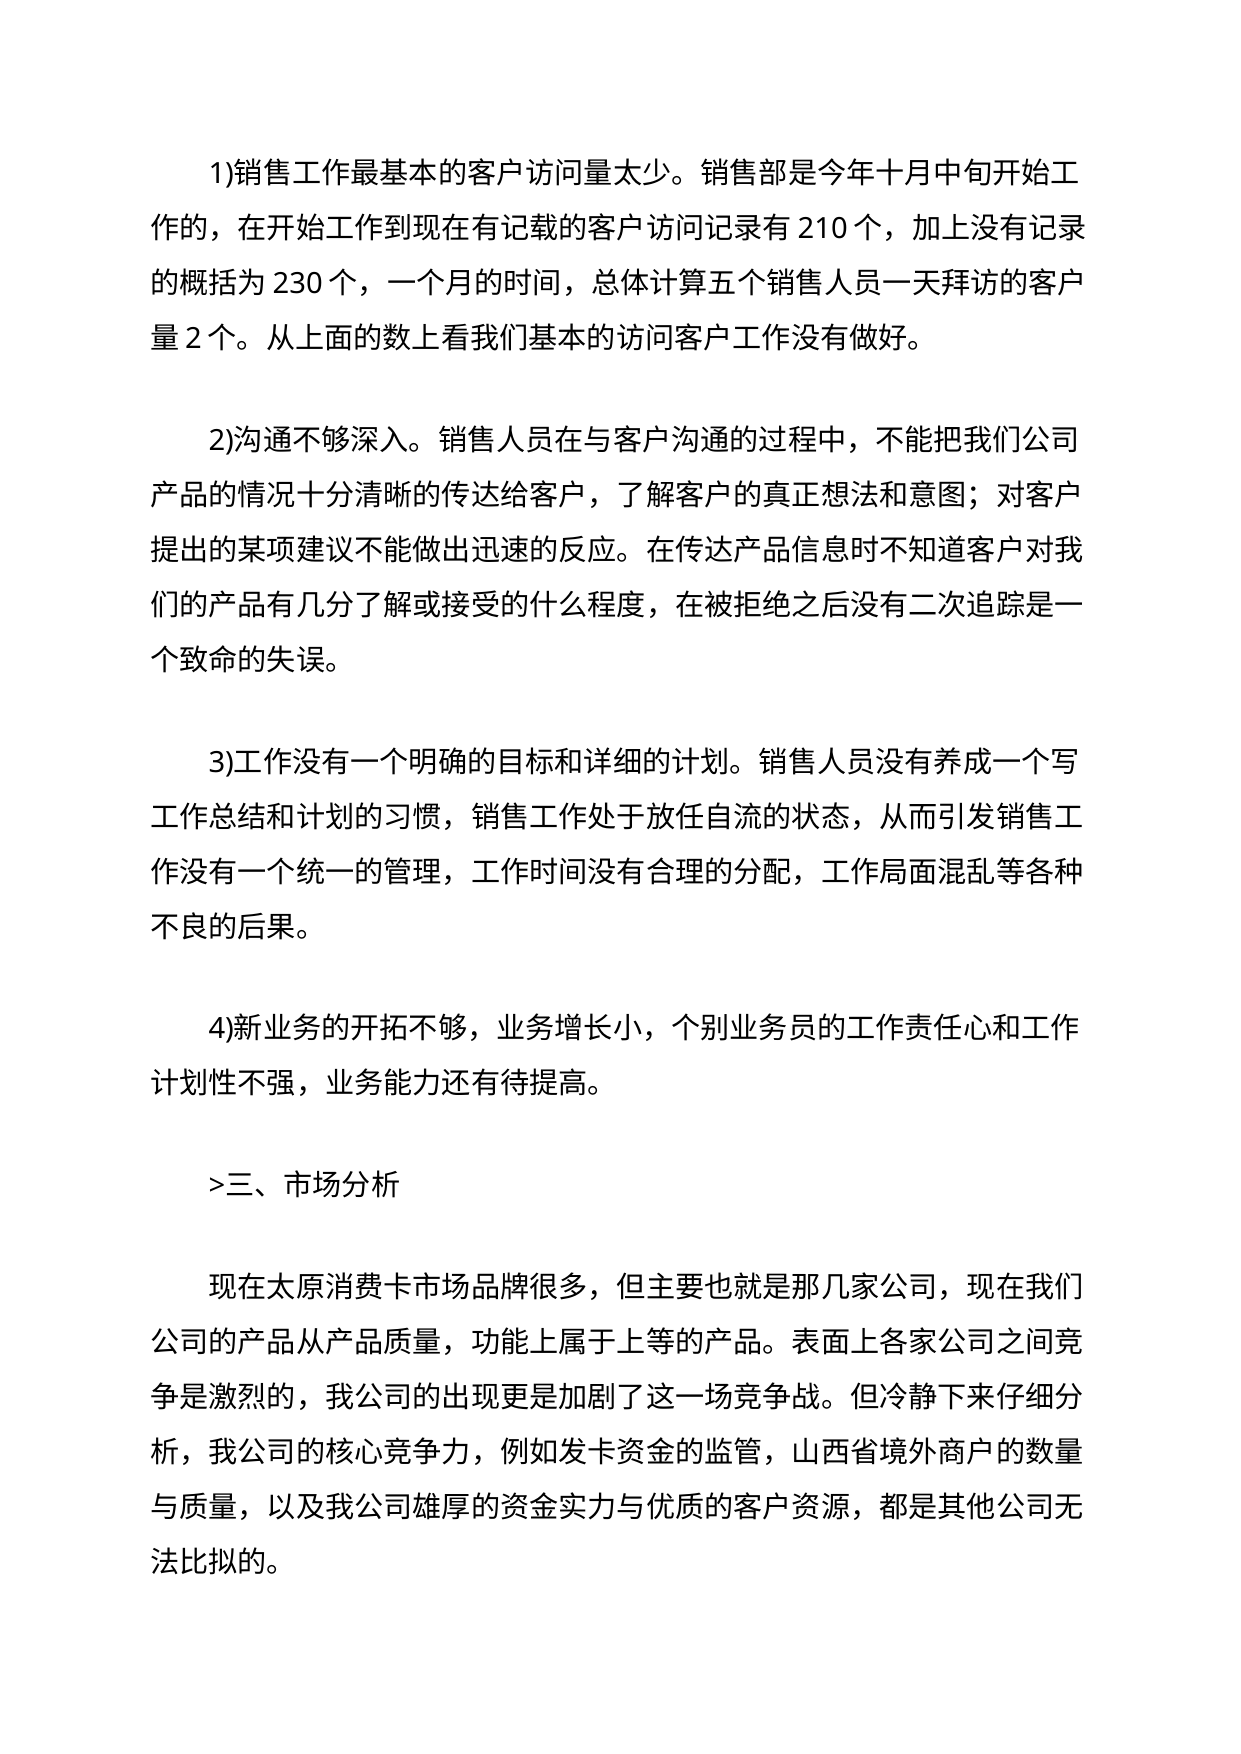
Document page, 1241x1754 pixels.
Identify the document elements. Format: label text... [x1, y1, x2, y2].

text 2)沟通不够深入。销售人员在与客户沟通的过程中，不能把我们公司产品的情况十分清晰的传达给客户，了解客户的真正想法和意图；对客户提出的某项建议不能做出迅速的反应。在传达产品信息时不知道客户对我们的产品有几分了解或接受的什么程度，在被拒绝之后没有二次追踪是一个致命的失误。 [150, 417, 1090, 679]
text 3)工作没有一个明确的目标和详细的计划。销售人员没有养成一个写工作总结和计划的习惯，销售工作处于放任自流的状态，从而引发销售工作没有一个统一的管理，工作时间没有合理的分配，工作局面混乱等各种不良的后果。 [150, 738, 1090, 946]
text 4)新业务的开拓不够，业务增长小，个别业务员的工作责任心和工作计划性不强，业务能力还有待提高。 [150, 1005, 1090, 1102]
text 现在太原消费卡市场品牌很多，但主要也就是那几家公司，现在我们公司的产品从产品质量，功能上属于上等的产品。表面上各家公司之间竞争是激烈的，我公司的出现更是加剧了这一场竞争战。但冷静下来仔细分析，我公司的核心竞争力，例如发卡资金的监管，山西省境外商户的数量与质量，以及我公司雄厚的资金实力与优质的客户资源，都是其他公司无法比拟的。 [150, 1264, 1090, 1581]
text 1)销售工作最基本的客户访问量太少。销售部是今年十月中旬开始工作的，在开始工作到现在有记载的客户访问记录有210个，加上没有记录的概括为230个，一个月的时间，总体计算五个销售人员一天拜访的客户量2个。从上面的数上看我们基本的访问客户工作没有做好。 [150, 150, 1090, 357]
text >三、市场分析 [150, 1162, 1090, 1204]
